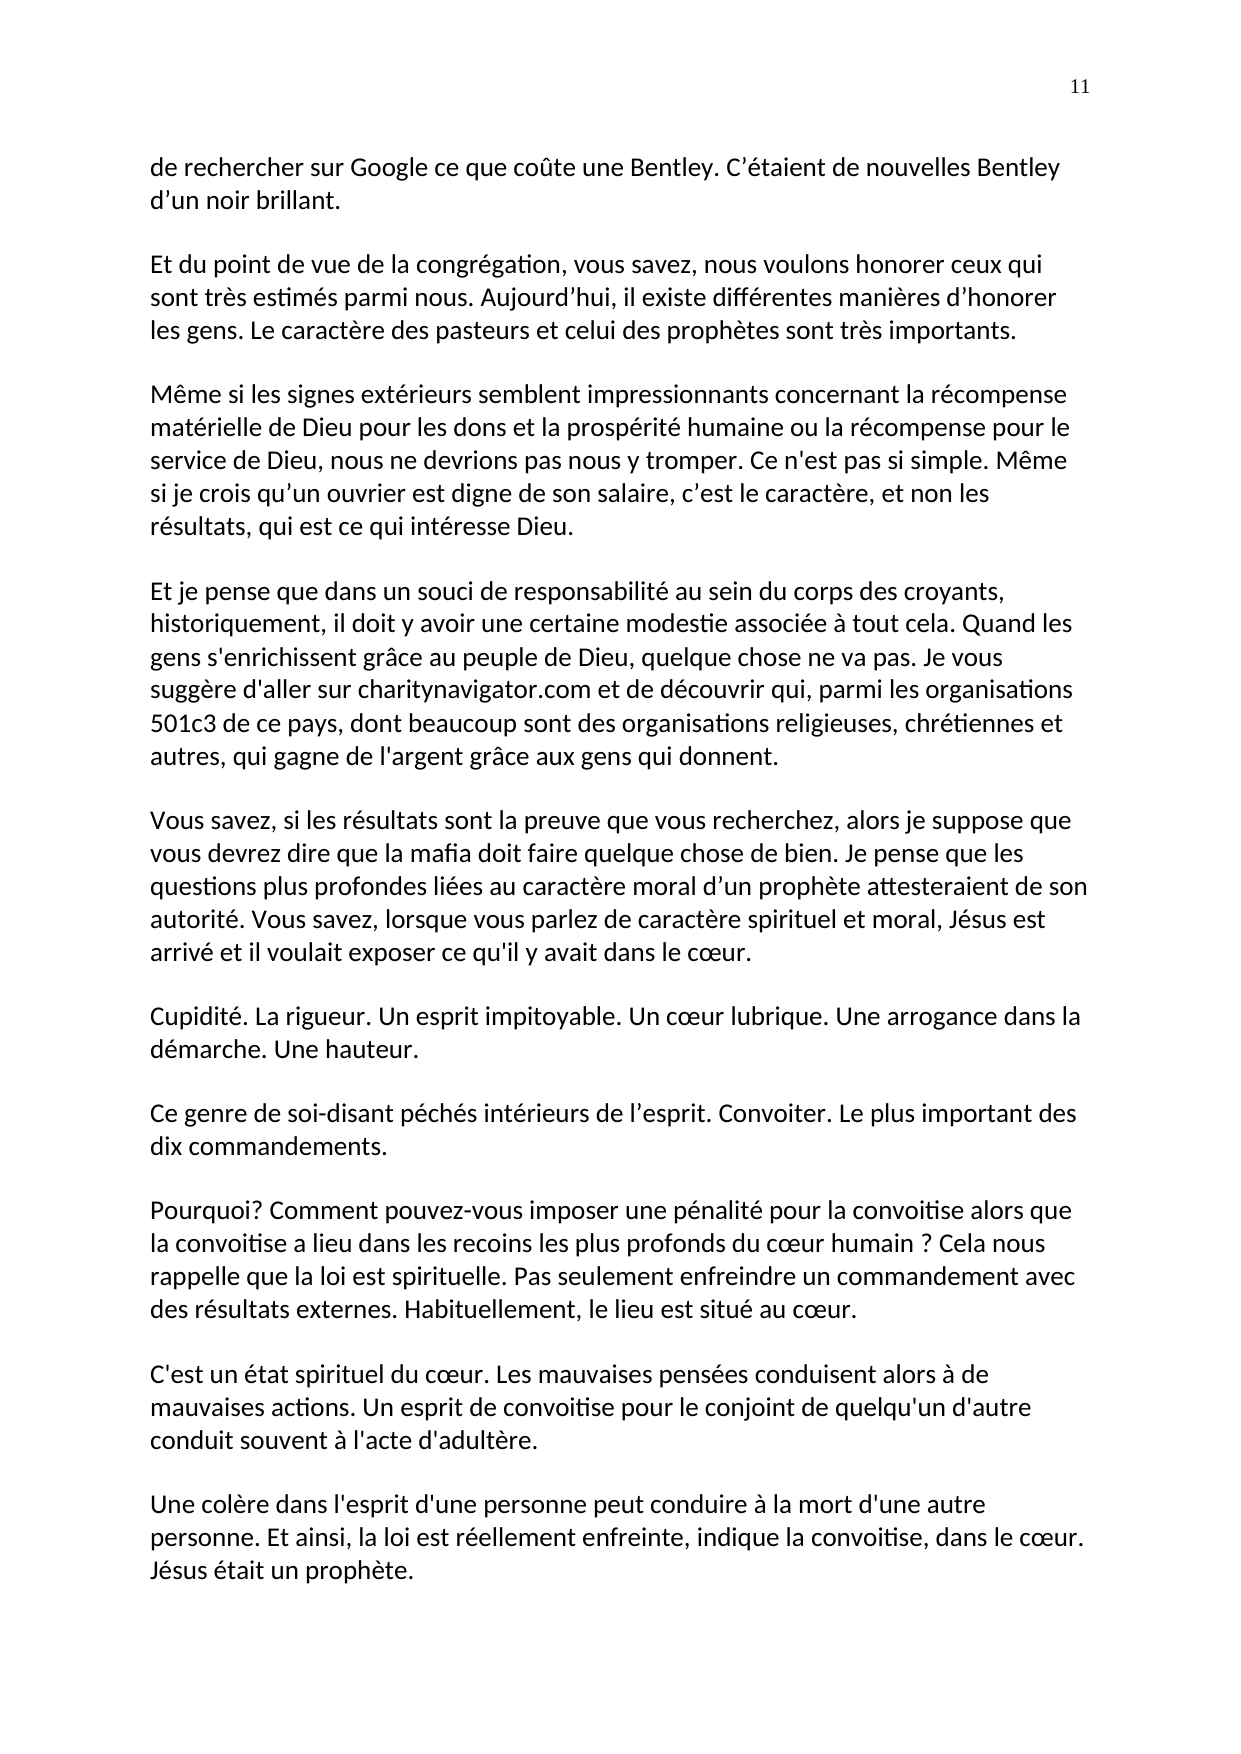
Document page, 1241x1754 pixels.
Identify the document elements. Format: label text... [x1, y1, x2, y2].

text Cupidité. La rigueur. Un esprit impitoyable. Un cœur lubrique. Une arrogance dans la démarche. Une hauteur. [150, 999, 1090, 1065]
text Même si les signes extérieurs semblent impressionnants concernant la récompense matérielle de Dieu pour les dons et la prospérité humaine ou la récompense pour le service de Dieu, nous ne devrions pas nous y tromper. Ce n'est pas si simple. Même si je crois qu’un ouvrier est digne de son salaire, c’est le caractère, et non les résultats, qui est ce qui intéresse Dieu. [150, 377, 1090, 542]
text Une colère dans l'esprit d'une personne peut conduire à la mort d'une autre personne. Et ainsi, la loi est réellement enfreinte, indique la convoitise, dans le cœur. Jésus était un prophète. [150, 1487, 1090, 1586]
text Ce genre de soi-disant péchés intérieurs de l’esprit. Convoiter. Le plus important des dix commandements. [150, 1096, 1090, 1162]
text C'est un état spirituel du cœur. Les mauvaises pensées conduisent alors à de mauvaises actions. Un esprit de convoitise pour le conjoint de quelqu'un d'autre conduit souvent à l'acte d'adultère. [150, 1357, 1090, 1456]
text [150, 150, 1090, 216]
text Vous savez, si les résultats sont la preuve que vous recherchez, alors je suppose que vous devrez dire que la mafia doit faire quelque chose de bien. Je pense que les questions plus profondes liées au caractère moral d’un prophète attesteraient de son autorité. Vous savez, lorsque vous parlez de caractère spirituel et moral, Jésus est arrivé et il voulait exposer ce qu'il y avait dans le cœur. [150, 803, 1090, 968]
text Et du point de vue de la congrégation, vous savez, nous voulons honorer ceux qui sont très estimés parmi nous. Aujourd’hui, il existe différentes manières d’honorer les gens. Le caractère des pasteurs et celui des prophètes sont très importants. [150, 247, 1090, 346]
text Pourquoi? Comment pouvez-vous imposer une pénalité pour la convoitise alors que la convoitise a lieu dans les recoins les plus profonds du cœur humain ? Cela nous rappelle que la loi est spirituelle. Pas seulement enfreindre un commandement avec des résultats externes. Habituellement, le lieu est situé au cœur. [150, 1193, 1090, 1326]
text Et je pense que dans un souci de responsabilité au sein du corps des croyants, historiquement, il doit y avoir une certaine modestie associée à tout cela. Quand les gens s'enrichissent grâce au peuple de Dieu, quelque chose ne va pas. Je vous suggère d'aller sur charitynavigator.com et de découvrir qui, parmi les organisations 501c3 de ce pays, dont beaucoup sont des organisations religieuses, chrétiennes et autres, qui gagne de l'argent grâce aux gens qui donnent. [150, 574, 1090, 772]
